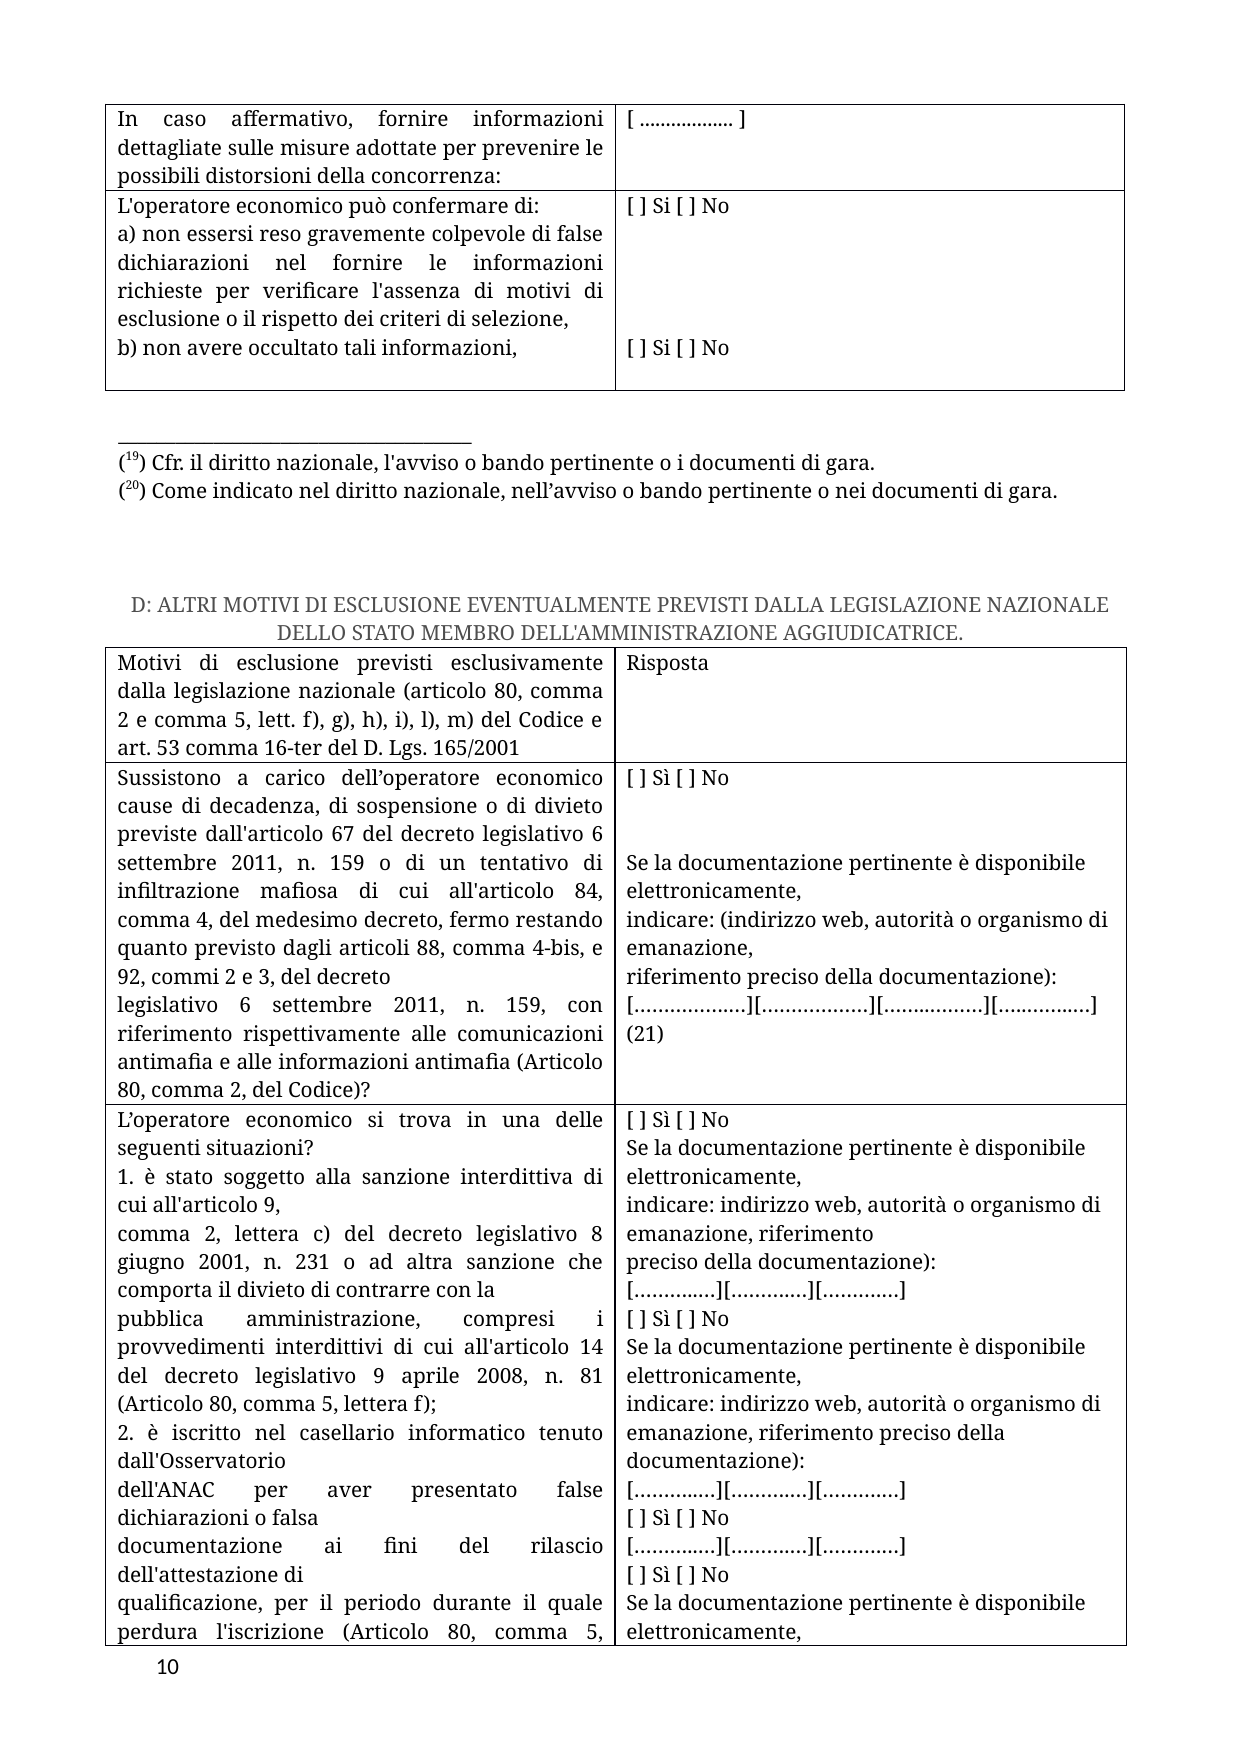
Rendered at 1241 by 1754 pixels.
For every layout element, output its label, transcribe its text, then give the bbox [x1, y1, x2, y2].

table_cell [106, 105, 615, 190]
text _____________________________________ [118, 419, 1122, 448]
text (19) Cfr. il diritto nazionale, l'avviso o bando pertinente o i documenti di gara. [118, 448, 1122, 476]
table_cell [ ] Sì [ ] No Se la documentazione pertinente è disponibile elettronicamente, indicare: (indirizzo web, autorità o organismo di emanazione, riferimento preciso della documentazione): […………….…][………………][……..………][…..……..…] (21) [616, 763, 1126, 1104]
text D: ALTRI MOTIVI DI ESCLUSIONE EVENTUALMENTE PREVISTI DALLA LEGISLAZIONE NAZIONALE DELLO STATO MEMBRO DELL'AMMINISTRAZIONE AGGIUDICATRICE. [118, 590, 1122, 647]
table_cell [ ] Si [ ] No [ ] Si [ ] No [616, 191, 1124, 390]
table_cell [616, 1105, 1126, 1645]
text (20) Come indicato nel diritto nazionale, nell’avviso o bando pertinente o nei documenti di gara. [118, 476, 1122, 505]
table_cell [616, 105, 1124, 190]
table_header Risposta [616, 648, 1126, 762]
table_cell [106, 1105, 614, 1645]
table_cell L'operatore economico può confermare di: a) non essersi reso gravemente colpevole di false dichiarazioni nel fornire le informazioni richieste per verificare l'assenza di motivi di esclusione o il rispetto dei criteri di selezione, b) non avere occultato tali informazioni, [106, 191, 615, 390]
table_cell Sussistono a carico dell’operatore economico cause di decadenza, di sospensione o di divieto previste dall'articolo 67 del decreto legislativo 6 settembre 2011, n. 159 o di un tentativo di infiltrazione mafiosa di cui all'articolo 84, comma 4, del medesimo decreto, fermo restando quanto previsto dagli articoli 88, comma 4-bis, e 92, commi 2 e 3, del decreto legislativo 6 settembre 2011, n. 159, con riferimento rispettivamente alle comunicazioni antimafia e alle informazioni antimafia (Articolo 80, comma 2, del Codice)? [106, 763, 614, 1104]
table_header Motivi di esclusione previsti esclusivamente dalla legislazione nazionale (articolo 80, comma 2 e comma 5, lett. f), g), h), i), l), m) del Codice e art. 53 comma 16-ter del D. Lgs. 165/2001 [106, 648, 614, 762]
